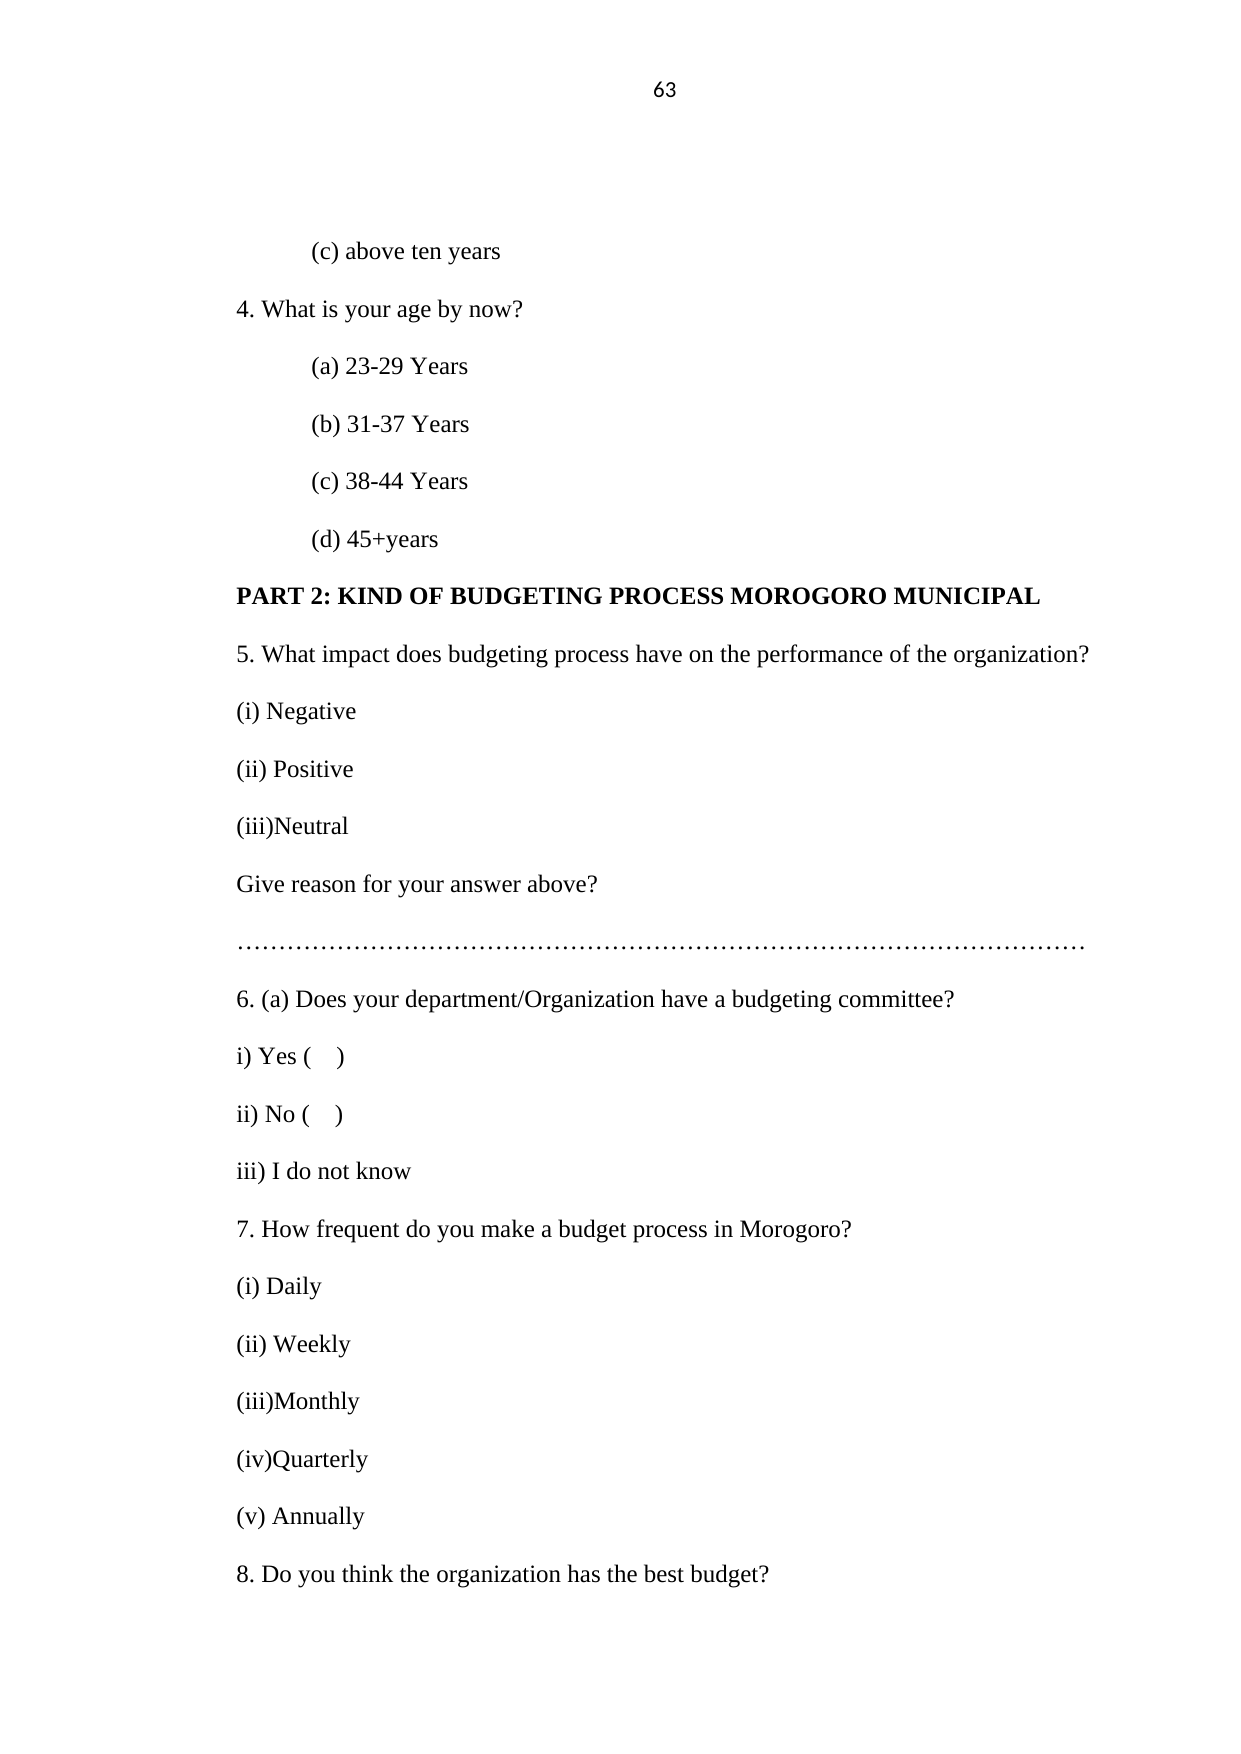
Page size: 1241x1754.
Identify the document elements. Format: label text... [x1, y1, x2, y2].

text (ii) Weekly [236, 1329, 1092, 1357]
list (b) 31-37 Years [236, 409, 1092, 437]
text ………………………………………………………………………………………… [236, 926, 1092, 955]
text 6. (a) Does your department/Organization have a budgeting committee? [236, 984, 1092, 1012]
text (iv)Quarterly [236, 1444, 1092, 1472]
text 4. What is your age by now? [236, 294, 1092, 322]
text (i) Daily [236, 1271, 1092, 1300]
text (iii)Neutral [236, 811, 1092, 840]
text Give reason for your answer above? [236, 869, 1092, 897]
list (a) 23-29 Years [236, 351, 1092, 380]
text PART 2: KIND OF BUDGETING PROCESS MOROGORO MUNICIPAL [236, 581, 1092, 610]
list (c) above ten years [236, 236, 1092, 265]
text (ii) Positive [236, 754, 1092, 782]
list (d) 45+years [236, 524, 1092, 552]
text ii) No ( ) [236, 1099, 1092, 1127]
text (i) Negative [236, 696, 1092, 725]
text (iii)Monthly [236, 1386, 1092, 1415]
text 7. How frequent do you make a budget process in Morogoro? [236, 1214, 1092, 1242]
text 8. Do you think the organization has the best budget? [236, 1559, 1092, 1587]
text 5. What impact does budgeting process have on the performance of the organization? [236, 639, 1092, 667]
list (c) 38-44 Years [236, 466, 1092, 495]
text iii) I do not know [236, 1156, 1092, 1185]
text i) Yes ( ) [236, 1041, 1092, 1070]
text (v) Annually [236, 1501, 1092, 1530]
